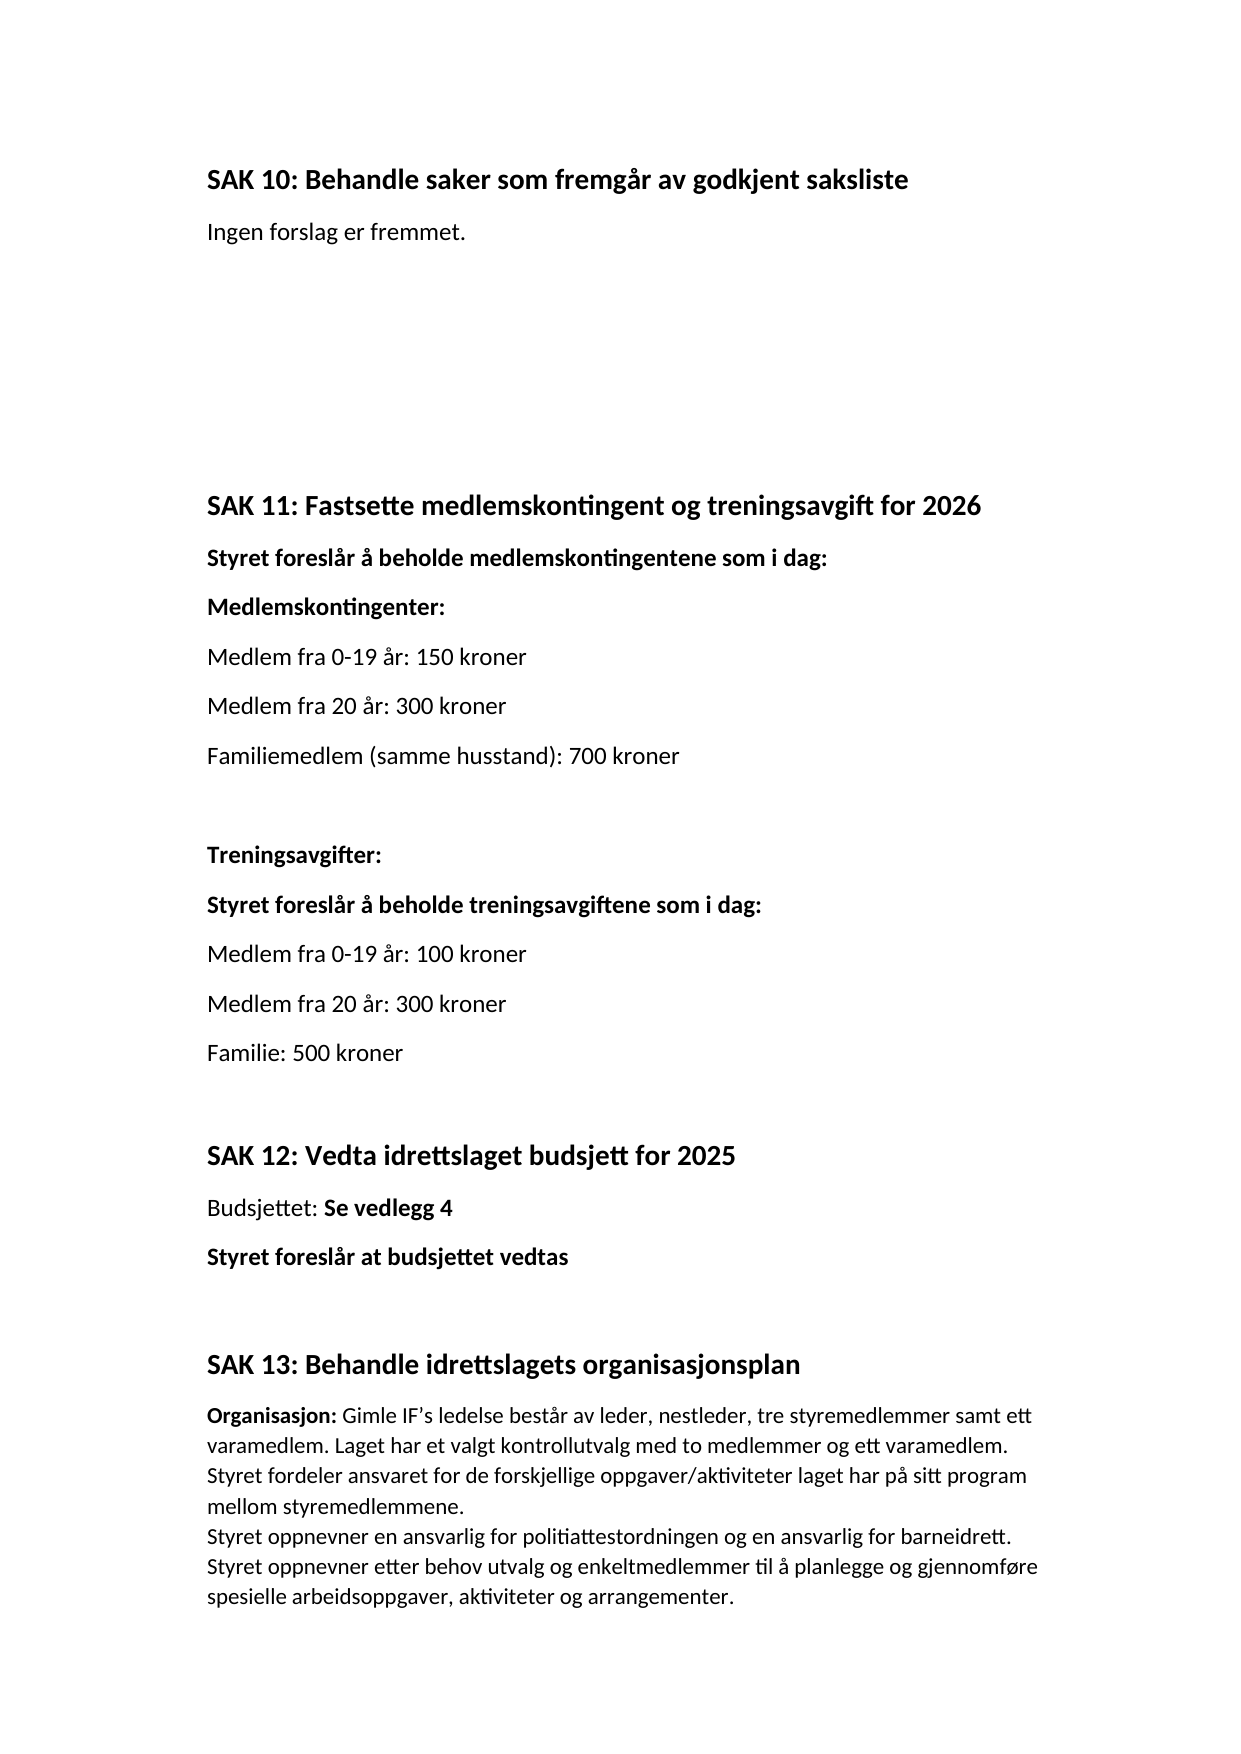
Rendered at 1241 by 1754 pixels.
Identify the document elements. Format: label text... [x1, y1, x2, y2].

text Familiemedlem (samme husstand): 700 kroner [207, 740, 1063, 771]
text Medlem fra 0-19 år: 150 kroner [207, 641, 1063, 671]
text Ingen forslag er fremmet. [207, 217, 1063, 247]
text Medlem fra 0-19 år: 100 kroner [207, 938, 1063, 969]
text Budsjettet: Se vedlegg 4 [207, 1192, 1063, 1222]
text Styret fordeler ansvaret for de forskjellige oppgaver/aktiviteter laget har på sitt program mellom styremedlemmene. [207, 1462, 1063, 1520]
text Styret oppnevner en ansvarlig for politiattestordningen og en ansvarlig for barneidrett. [207, 1522, 1063, 1550]
text SAK 13: Behandle idrettslagets organisasjonsplan [207, 1346, 1063, 1382]
text Treningsavgifter: [207, 839, 1063, 870]
text Medlem fra 20 år: 300 kroner [207, 690, 1063, 721]
text Styret foreslår å beholde treningsavgiftene som i dag: [207, 889, 1063, 919]
text Medlem fra 20 år: 300 kroner [207, 988, 1063, 1018]
text Styret oppnevner etter behov utvalg og enkeltmedlemmer til å planlegge og gjennomføre spesielle arbeidsoppgaver, aktiviteter og arrangementer. [207, 1552, 1063, 1610]
text SAK 11: Fastsette medlemskontingent og treningsavgift for 2026 [207, 487, 1063, 522]
text Familie: 500 kroner [207, 1037, 1063, 1068]
text SAK 12: Vedta idrettslaget budsjett for 2025 [207, 1137, 1063, 1172]
text SAK 10: Behandle saker som fremgår av godkjent saksliste [207, 161, 1063, 197]
text Organisasjon: Gimle IF’s ledelse består av leder, nestleder, tre styremedlemmer samt ett varamedlem. Laget har et valgt kontrollutvalg med to medlemmer og ett varamedlem. [207, 1401, 1063, 1459]
text Medlemskontingenter: [207, 591, 1063, 622]
text Styret foreslår at budsjettet vedtas [207, 1241, 1063, 1272]
text Styret foreslår å beholde medlemskontingentene som i dag: [207, 542, 1063, 572]
